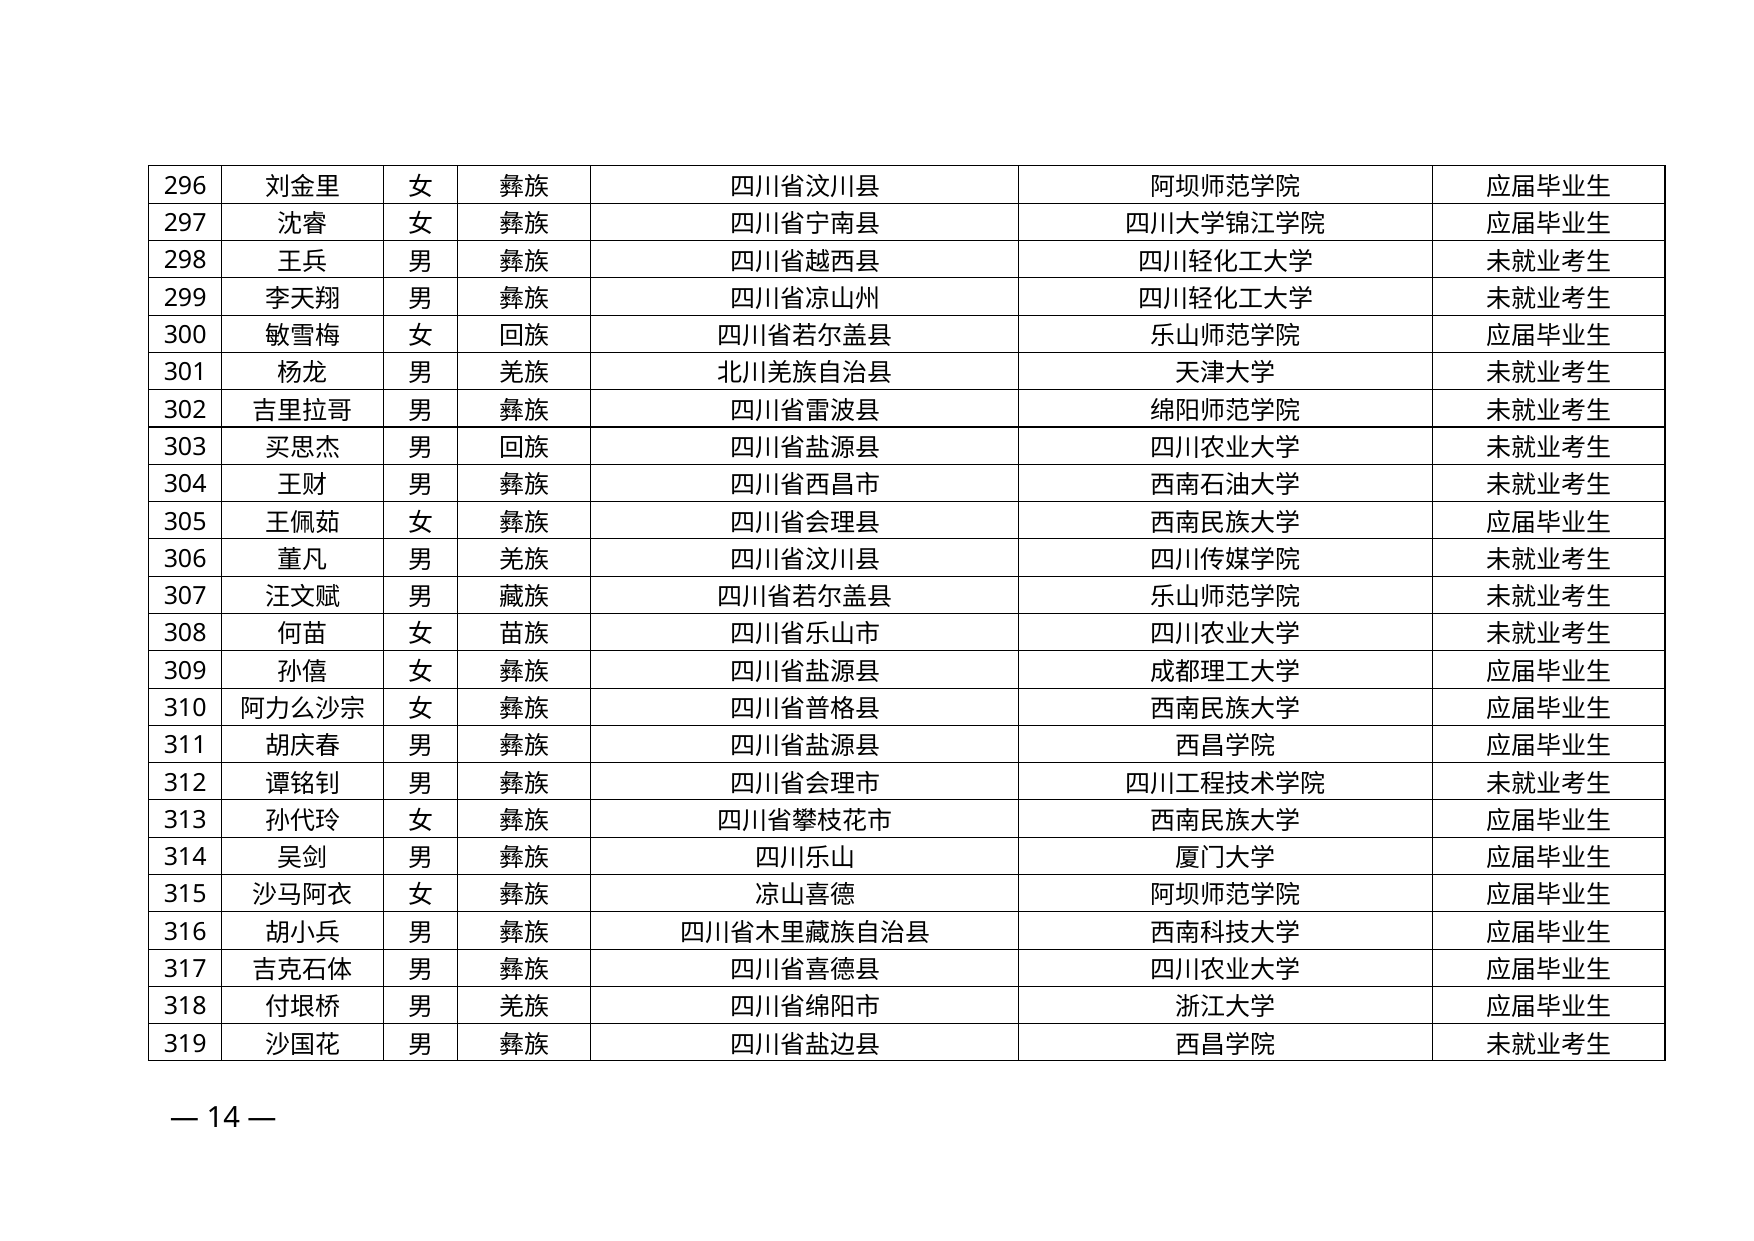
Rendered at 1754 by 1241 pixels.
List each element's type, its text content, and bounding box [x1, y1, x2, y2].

table_cell 300 [149, 316, 221, 352]
table_cell 彝族 [458, 838, 590, 874]
table_cell 男 [384, 353, 457, 389]
table_cell 彝族 [458, 465, 590, 501]
table_cell 彝族 [458, 651, 590, 687]
table_cell 沈睿 [222, 204, 383, 240]
table_cell 成都理工大学 [1019, 651, 1432, 687]
table_cell 男 [384, 950, 457, 986]
table_cell 回族 [458, 428, 590, 464]
table_cell 四川省攀枝花市 [591, 800, 1018, 837]
table_cell 孙僖 [222, 651, 383, 687]
table_cell 307 [149, 577, 221, 613]
table_cell 付垠桥 [222, 987, 383, 1023]
table_cell 应届毕业生 [1433, 950, 1664, 986]
table_cell 四川省雷波县 [591, 390, 1018, 426]
table_cell 绵阳师范学院 [1019, 390, 1432, 426]
table_cell 孙代玲 [222, 800, 383, 837]
table_cell 297 [149, 204, 221, 240]
table_cell 312 [149, 763, 221, 799]
table_cell 沙国花 [222, 1024, 383, 1060]
table_cell 西南民族大学 [1019, 502, 1432, 538]
table_cell 阿坝师范学院 [1019, 166, 1432, 203]
table_cell 309 [149, 651, 221, 687]
table_cell 未就业考生 [1433, 577, 1664, 613]
table_cell 四川大学锦江学院 [1019, 204, 1432, 240]
table_cell 厦门大学 [1019, 838, 1432, 874]
table_cell 女 [384, 166, 457, 203]
table_cell 298 [149, 241, 221, 277]
table_cell 西南石油大学 [1019, 465, 1432, 501]
table_cell 313 [149, 800, 221, 837]
table_cell 四川轻化工大学 [1019, 241, 1432, 277]
table_cell 谭铭钊 [222, 763, 383, 799]
table_cell 敏雪梅 [222, 316, 383, 352]
table_cell 王财 [222, 465, 383, 501]
table_cell 未就业考生 [1433, 1024, 1664, 1060]
table_cell 彝族 [458, 390, 590, 426]
table_cell 四川省宁南县 [591, 204, 1018, 240]
table_cell 未就业考生 [1433, 278, 1664, 314]
table_cell 318 [149, 987, 221, 1023]
table_cell 杨龙 [222, 353, 383, 389]
table_cell 四川传媒学院 [1019, 539, 1432, 576]
table_cell 308 [149, 614, 221, 650]
table_cell 四川农业大学 [1019, 614, 1432, 650]
table_cell 吉里拉哥 [222, 390, 383, 426]
table_cell 306 [149, 539, 221, 576]
table_cell 王佩茹 [222, 502, 383, 538]
table_cell 应届毕业生 [1433, 166, 1664, 203]
table_cell 应届毕业生 [1433, 316, 1664, 352]
table_cell 北川羌族自治县 [591, 353, 1018, 389]
table_cell 阿坝师范学院 [1019, 875, 1432, 911]
table_cell 296 [149, 166, 221, 203]
table_cell 四川省盐源县 [591, 428, 1018, 464]
table_cell 应届毕业生 [1433, 689, 1664, 725]
table_cell 女 [384, 502, 457, 538]
table_cell 四川省绵阳市 [591, 987, 1018, 1023]
table_cell 四川省若尔盖县 [591, 577, 1018, 613]
table_cell 西南民族大学 [1019, 800, 1432, 837]
table_cell 315 [149, 875, 221, 911]
table_cell 男 [384, 987, 457, 1023]
table_cell 彝族 [458, 800, 590, 837]
table_cell 女 [384, 614, 457, 650]
table_cell 304 [149, 465, 221, 501]
table_cell 天津大学 [1019, 353, 1432, 389]
table_cell 羌族 [458, 987, 590, 1023]
table_cell 吉克石体 [222, 950, 383, 986]
table_cell 李天翔 [222, 278, 383, 314]
table_cell 西昌学院 [1019, 1024, 1432, 1060]
table_cell 彝族 [458, 502, 590, 538]
table_cell 羌族 [458, 353, 590, 389]
table_cell 302 [149, 390, 221, 426]
table_cell 四川轻化工大学 [1019, 278, 1432, 314]
table_cell 女 [384, 316, 457, 352]
table_cell 299 [149, 278, 221, 314]
table_cell 四川省西昌市 [591, 465, 1018, 501]
table_cell 凉山喜德 [591, 875, 1018, 911]
table_cell 男 [384, 912, 457, 948]
table_cell 应届毕业生 [1433, 838, 1664, 874]
table_cell 未就业考生 [1433, 428, 1664, 464]
table_cell 彝族 [458, 204, 590, 240]
table_cell 应届毕业生 [1433, 651, 1664, 687]
table_cell 319 [149, 1024, 221, 1060]
table_cell 311 [149, 726, 221, 762]
table_cell 四川农业大学 [1019, 428, 1432, 464]
table_cell 男 [384, 763, 457, 799]
table_cell 未就业考生 [1433, 539, 1664, 576]
table_cell 王兵 [222, 241, 383, 277]
table_cell 买思杰 [222, 428, 383, 464]
table_cell 回族 [458, 316, 590, 352]
table_cell 彝族 [458, 875, 590, 911]
table_cell 胡小兵 [222, 912, 383, 948]
table_cell 四川省凉山州 [591, 278, 1018, 314]
table_cell 四川省汶川县 [591, 166, 1018, 203]
table_cell 彝族 [458, 241, 590, 277]
table_cell 彝族 [458, 763, 590, 799]
table_cell 四川乐山 [591, 838, 1018, 874]
table_cell 应届毕业生 [1433, 912, 1664, 948]
table_cell 西昌学院 [1019, 726, 1432, 762]
table_cell 未就业考生 [1433, 390, 1664, 426]
table_cell 董凡 [222, 539, 383, 576]
table_cell 男 [384, 278, 457, 314]
table_cell 男 [384, 428, 457, 464]
table_cell 303 [149, 428, 221, 464]
table_cell 彝族 [458, 726, 590, 762]
table_cell 男 [384, 241, 457, 277]
table_cell 女 [384, 204, 457, 240]
table_cell 羌族 [458, 539, 590, 576]
table_cell 应届毕业生 [1433, 987, 1664, 1023]
table_cell 男 [384, 390, 457, 426]
table_cell 四川省盐源县 [591, 651, 1018, 687]
table_cell 301 [149, 353, 221, 389]
table_cell 四川省会理市 [591, 763, 1018, 799]
table_cell 女 [384, 689, 457, 725]
table_cell 吴剑 [222, 838, 383, 874]
table_cell 四川省木里藏族自治县 [591, 912, 1018, 948]
table_cell 未就业考生 [1433, 763, 1664, 799]
table_cell 305 [149, 502, 221, 538]
table_cell 女 [384, 800, 457, 837]
table_cell 汪文赋 [222, 577, 383, 613]
table_cell 胡庆春 [222, 726, 383, 762]
table_cell 彝族 [458, 1024, 590, 1060]
table_cell 316 [149, 912, 221, 948]
table_cell 男 [384, 577, 457, 613]
table_cell 应届毕业生 [1433, 204, 1664, 240]
table_cell 四川省盐边县 [591, 1024, 1018, 1060]
table_cell 男 [384, 1024, 457, 1060]
table_cell 乐山师范学院 [1019, 577, 1432, 613]
table_cell 男 [384, 726, 457, 762]
table_cell 西南科技大学 [1019, 912, 1432, 948]
table_cell 何苗 [222, 614, 383, 650]
table_cell 四川省喜德县 [591, 950, 1018, 986]
table_cell 彝族 [458, 689, 590, 725]
table_cell 317 [149, 950, 221, 986]
table_cell 四川省会理县 [591, 502, 1018, 538]
table_cell 浙江大学 [1019, 987, 1432, 1023]
table_cell 四川省若尔盖县 [591, 316, 1018, 352]
table_cell 苗族 [458, 614, 590, 650]
table_cell 四川省普格县 [591, 689, 1018, 725]
table_cell 四川工程技术学院 [1019, 763, 1432, 799]
table_cell 四川省乐山市 [591, 614, 1018, 650]
table_cell 男 [384, 539, 457, 576]
table_cell 314 [149, 838, 221, 874]
table_cell 应届毕业生 [1433, 800, 1664, 837]
table_cell 未就业考生 [1433, 465, 1664, 501]
table_cell 应届毕业生 [1433, 502, 1664, 538]
table_cell 藏族 [458, 577, 590, 613]
table_cell 未就业考生 [1433, 353, 1664, 389]
table_cell 应届毕业生 [1433, 726, 1664, 762]
table_cell 应届毕业生 [1433, 875, 1664, 911]
table_cell 乐山师范学院 [1019, 316, 1432, 352]
table_cell 四川省越西县 [591, 241, 1018, 277]
table_cell 男 [384, 465, 457, 501]
table_cell 未就业考生 [1433, 241, 1664, 277]
table_cell 彝族 [458, 950, 590, 986]
table_cell 阿力么沙宗 [222, 689, 383, 725]
table_cell 女 [384, 875, 457, 911]
table_cell 未就业考生 [1433, 614, 1664, 650]
table_cell 彝族 [458, 166, 590, 203]
table_cell 四川省盐源县 [591, 726, 1018, 762]
table_cell 彝族 [458, 912, 590, 948]
table_cell 310 [149, 689, 221, 725]
table_cell 四川省汶川县 [591, 539, 1018, 576]
table_cell 西南民族大学 [1019, 689, 1432, 725]
table_cell 四川农业大学 [1019, 950, 1432, 986]
table_cell 男 [384, 838, 457, 874]
table_cell 刘金里 [222, 166, 383, 203]
table_cell 女 [384, 651, 457, 687]
table_cell 彝族 [458, 278, 590, 314]
table_cell 沙马阿衣 [222, 875, 383, 911]
